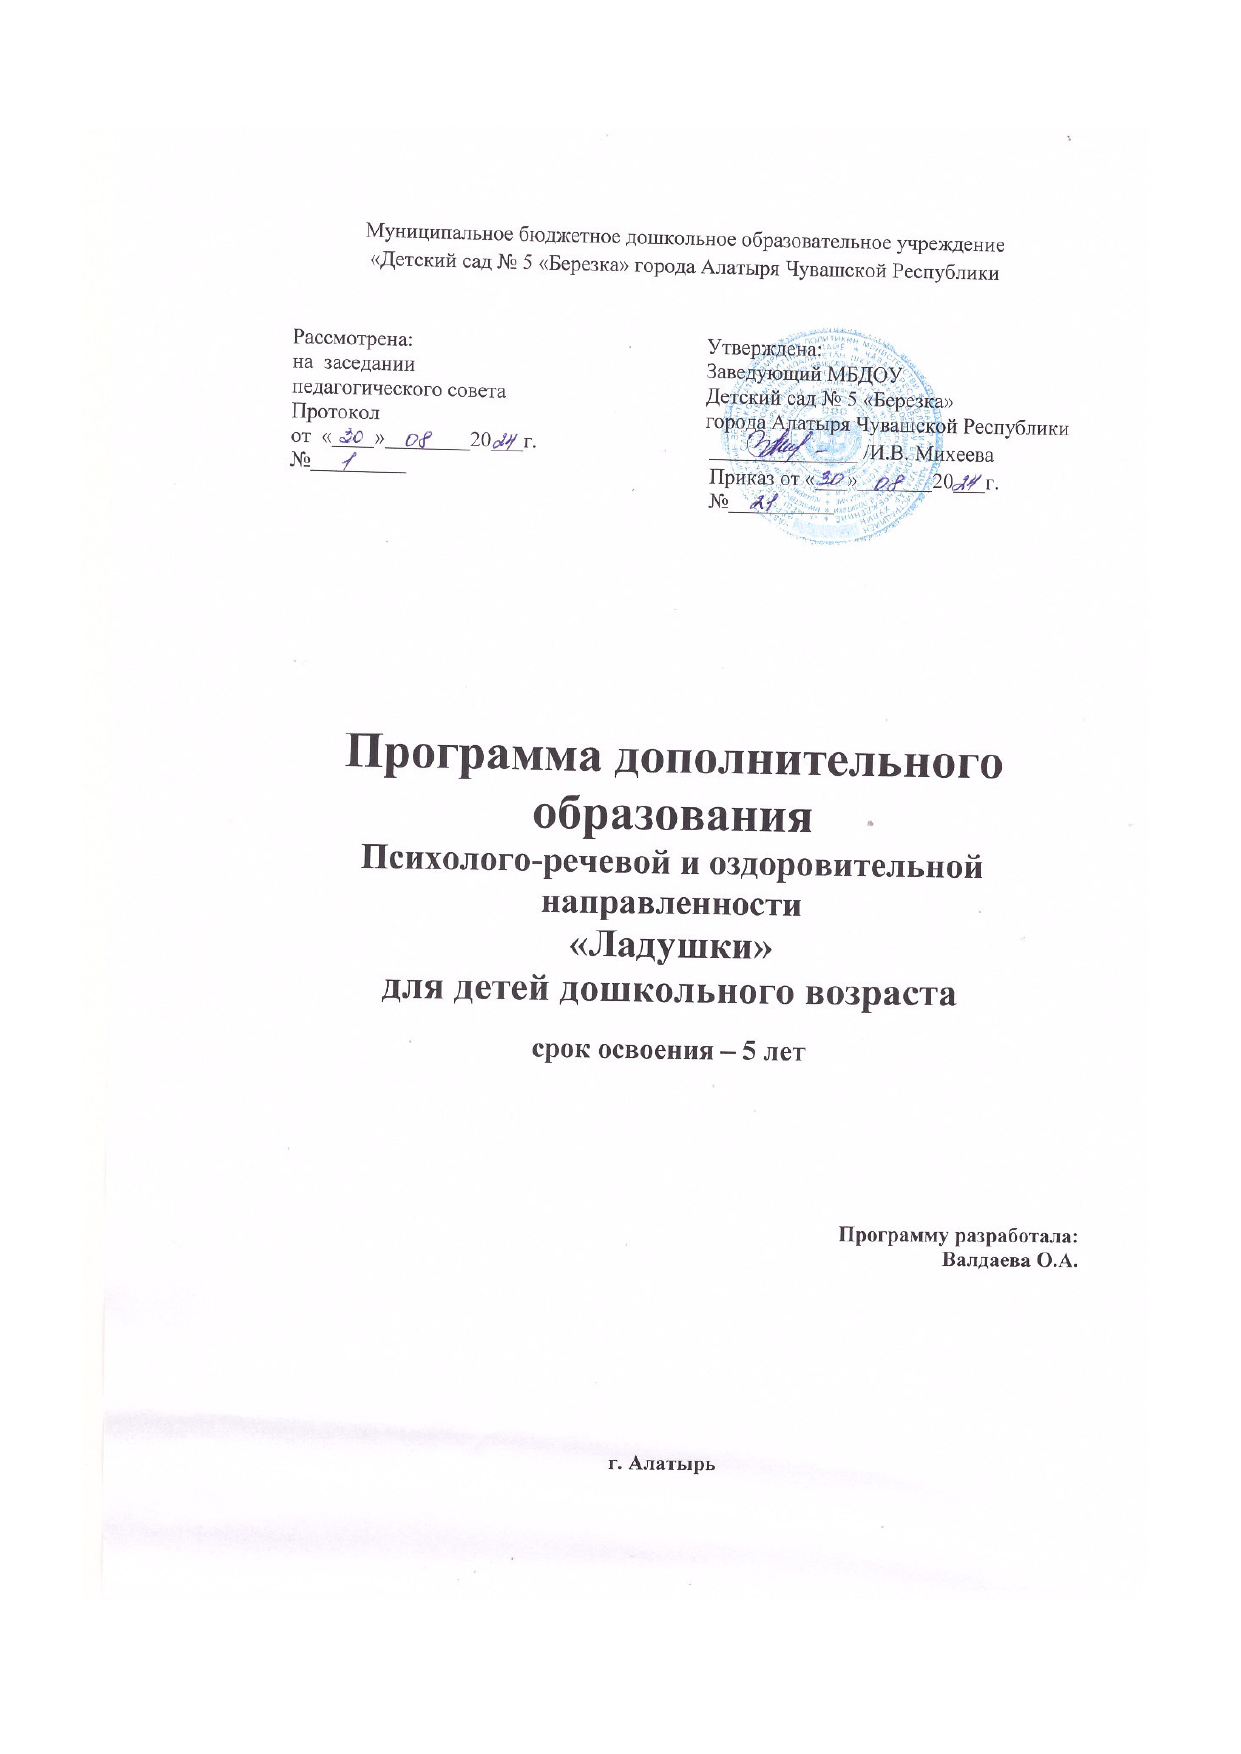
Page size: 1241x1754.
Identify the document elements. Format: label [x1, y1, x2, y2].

picture [73, 118, 1157, 1608]
